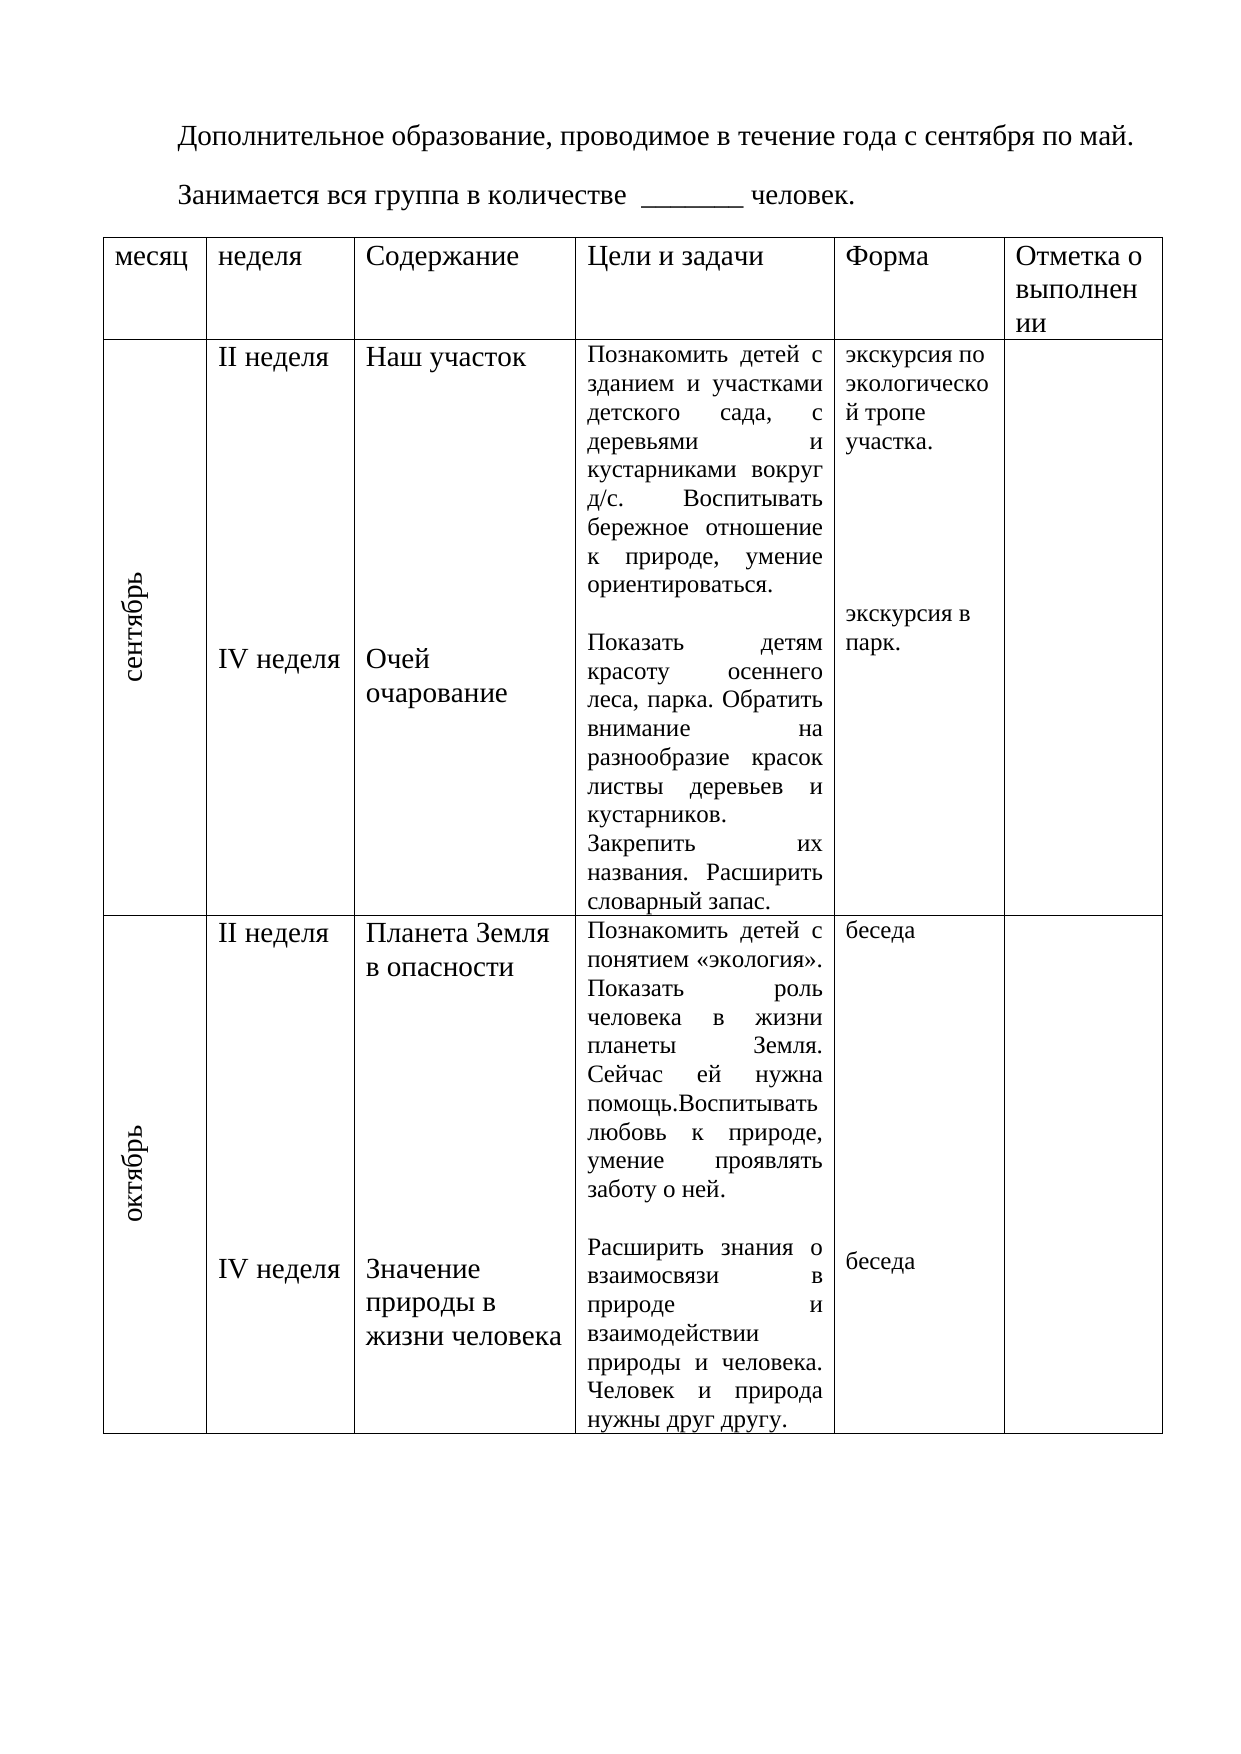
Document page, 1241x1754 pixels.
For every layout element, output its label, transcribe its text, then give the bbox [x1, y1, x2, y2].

table_cell II неделя IV неделя [207, 916, 354, 1433]
text Занимается вся группа в количестве _______ человек. [177, 177, 1152, 211]
table_cell [1005, 340, 1162, 914]
table_cell октябрь [104, 916, 206, 1433]
text Дополнительное образование, проводимое в течение года с сентября по май. [177, 118, 1152, 152]
table_header неделя [207, 238, 354, 338]
table_cell Познакомить детей с понятием «экология». Показать роль человека в жизни планеты Земля. Сейчас ей нужна помощь.Воспитывать любовь к природе, умение проявлять заботу о ней. Расширить знания о взаимосвязи в природе и взаимодействии природы и человека. Человек и природа нужны друг другу. [576, 916, 834, 1433]
table_cell экскурсия по экологической тропе участка. экскурсия в парк. [835, 340, 1004, 914]
table_cell Наш участок Очей очарование [355, 340, 575, 914]
table_cell Познакомить детей с зданием и участками детского сада, с деревьями и кустарниками вокруг д/с. Воспитывать бережное отношение к природе, умение ориентироваться. Показать детям красоту осеннего леса, парка. Обратить внимание на разнообразие красок листвы деревьев и кустарников. Закрепить их названия. Расширить словарный запас. [576, 340, 834, 914]
table_cell Планета Земля в опасности Значение природы в жизни человека [355, 916, 575, 1433]
table_cell сентябрь [104, 340, 206, 914]
table_cell беседа беседа [835, 916, 1004, 1433]
table_header Цели и задачи [576, 238, 834, 338]
table_header Содержание [355, 238, 575, 338]
table_header Отметка о выполнении [1005, 238, 1162, 338]
table_cell II неделя IV неделя [207, 340, 354, 914]
table_header Форма [835, 238, 1004, 338]
table_cell [1005, 916, 1162, 1433]
table_header месяц [104, 238, 206, 338]
